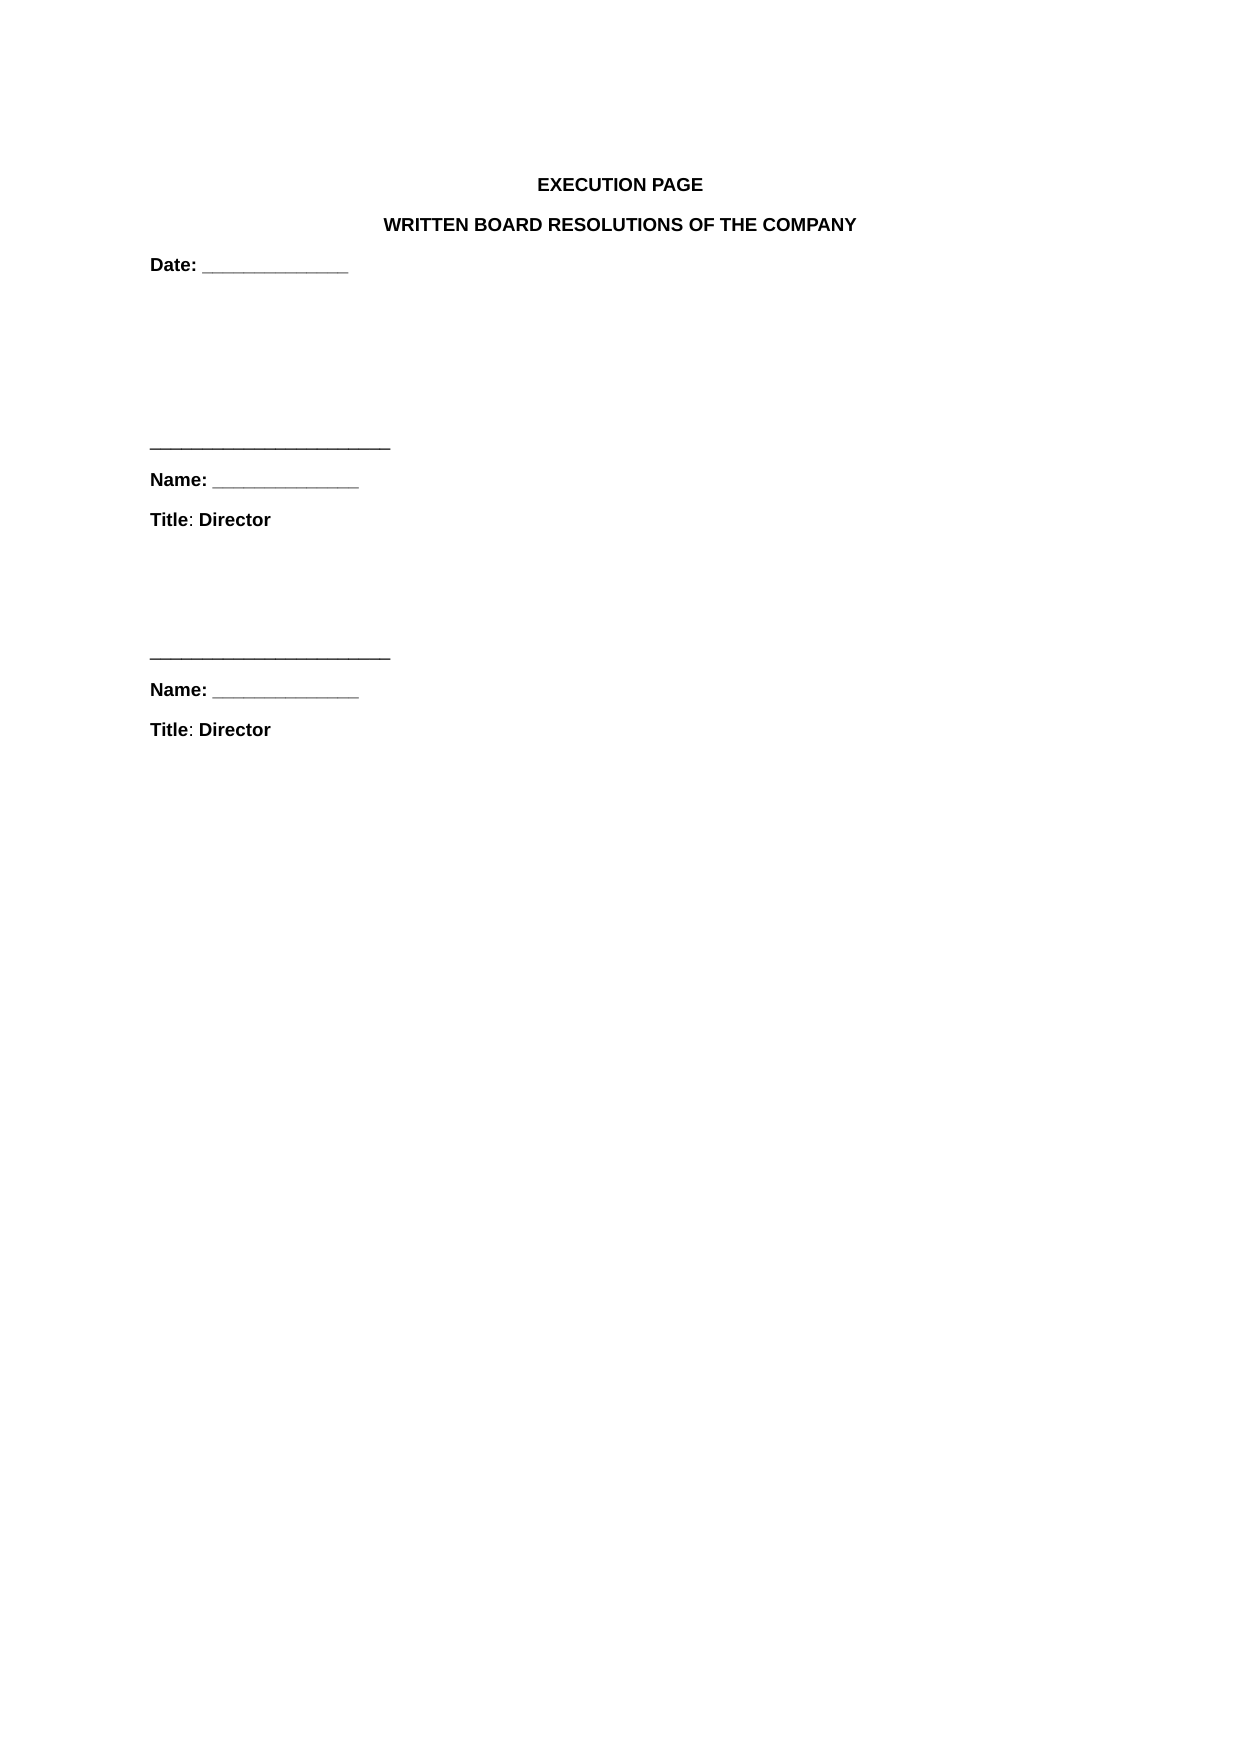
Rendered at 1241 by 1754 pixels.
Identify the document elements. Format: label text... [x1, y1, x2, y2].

text _______________________ [150, 639, 1090, 661]
text Title: Director [150, 719, 1090, 740]
text WRITTEN BOARD RESOLUTIONS OF THE COMPANY [150, 214, 1090, 236]
text EXECUTION PAGE [150, 174, 1090, 196]
text Title: Director [150, 509, 1090, 530]
text Date: ______________ [150, 254, 1090, 275]
text Name: ______________ [150, 469, 1090, 491]
text _______________________ [150, 429, 1090, 451]
text Name: ______________ [150, 679, 1090, 700]
